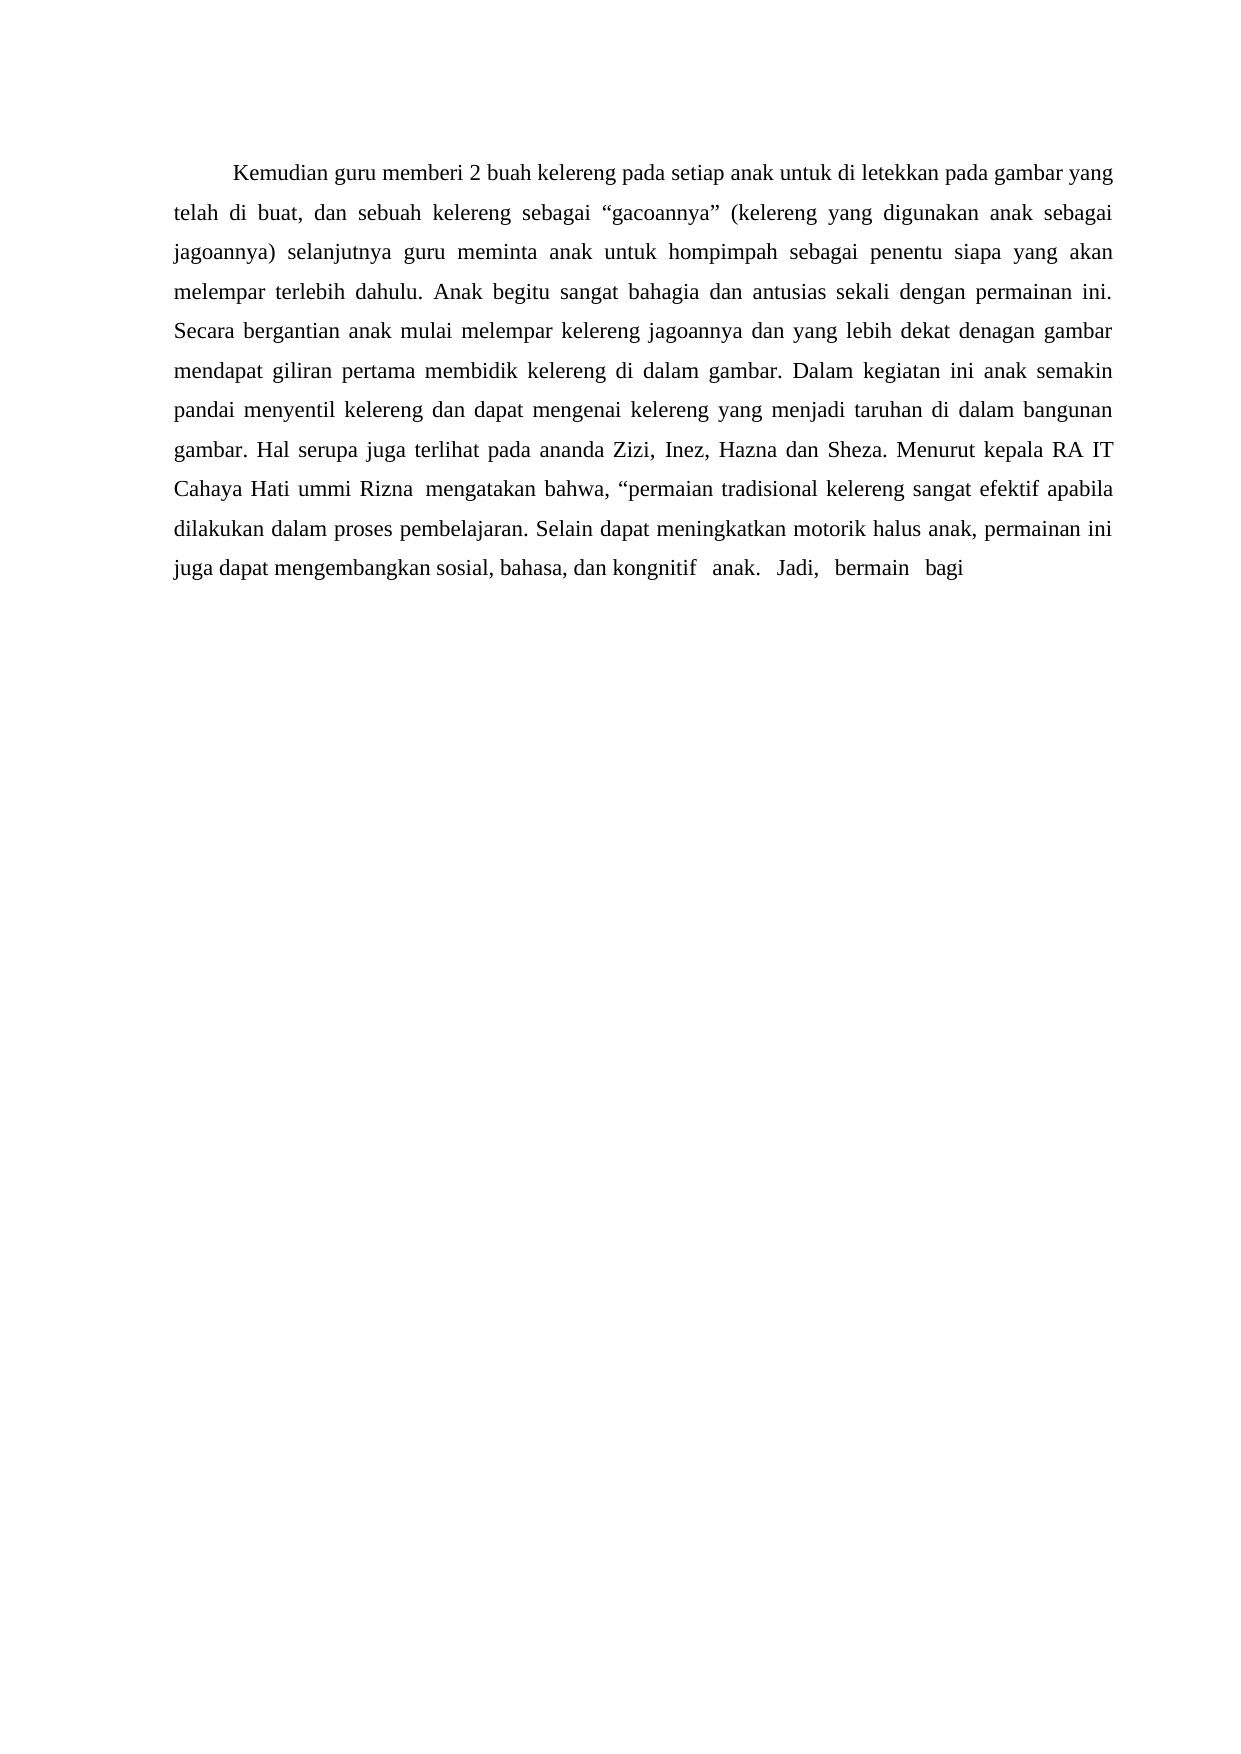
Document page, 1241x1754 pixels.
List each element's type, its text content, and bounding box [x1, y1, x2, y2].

text Kemudian guru memberi 2 buah kelereng pada setiap anak untuk di letekkan pada gambar yang telah di buat, dan sebuah kelereng sebagai “gacoannya” (kelereng yang digunakan anak sebagai jagoannya) selanjutnya guru meminta anak untuk hompimpah sebagai penentu siapa yang akan melempar terlebih dahulu. Anak begitu sangat bahagia dan antusias sekali dengan permainan ini. Secara bergantian anak mulai melempar kelereng jagoannya dan yang lebih dekat denagan gambar mendapat giliran pertama membidik kelereng di dalam gambar. Dalam kegiatan ini anak semakin pandai menyentil kelereng dan dapat mengenai kelereng yang menjadi taruhan di dalam bangunan gambar. Hal serupa juga terlihat pada ananda Zizi, Inez, Hazna dan Sheza. Menurut kepala RA IT Cahaya Hati ummi Rizna mengatakan bahwa, “permaian tradisional kelereng sangat efektif apabila dilakukan dalam proses pembelajaran. Selain dapat meningkatkan motorik halus anak, permainan ini juga dapat mengembangkan sosial, bahasa, dan kongnitif anak. Jadi, bermain bagi [174, 159, 1114, 581]
